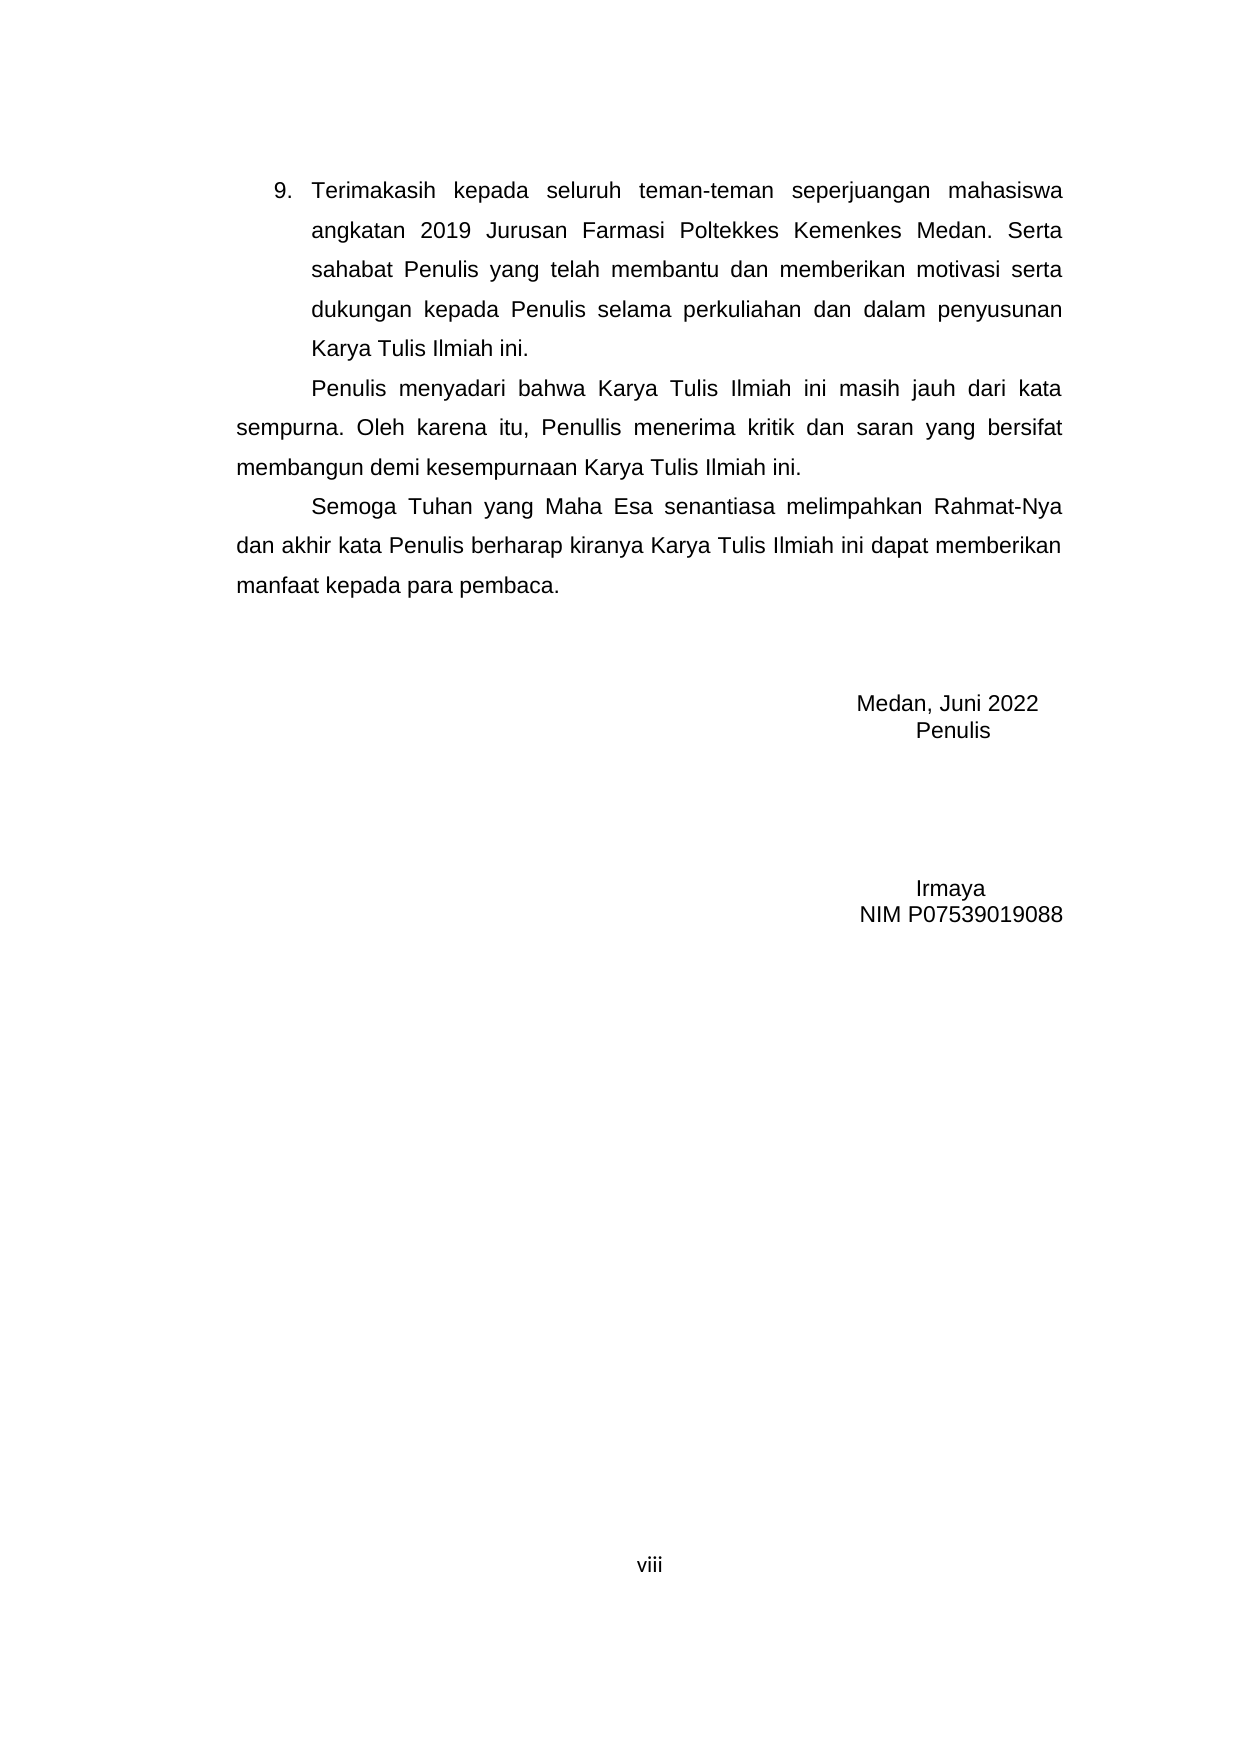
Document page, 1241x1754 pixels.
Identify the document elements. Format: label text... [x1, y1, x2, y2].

text Penulis [236, 717, 1063, 743]
text Medan, Juni 2022 [236, 690, 1063, 717]
text Penulis menyadari bahwa Karya Tulis Ilmiah ini masih jauh dari kata sempurna. Oleh karena itu, Penullis menerima kritik dan saran yang bersifat membangun demi kesempurnaan Karya Tulis Ilmiah ini. [236, 374, 1063, 480]
text NIM P07539019088 [236, 901, 1063, 928]
text Semoga Tuhan yang Maha Esa senantiasa melimpahkan Rahmat-Nya dan akhir kata Penulis berharap kiranya Karya Tulis Ilmiah ini dapat memberikan manfaat kepada para pembaca. [236, 493, 1063, 598]
text Irmaya [236, 875, 1063, 901]
list Terimakasih kepada seluruh teman-teman seperjuangan mahasiswa angkatan 2019 Jurusan Farmasi Poltekkes Kemenkes Medan. Serta sahabat Penulis yang telah membantu dan memberikan motivasi serta dukungan kepada Penulis selama perkuliahan dan dalam penyusunan Karya Tulis Ilmiah ini. [274, 177, 1063, 361]
